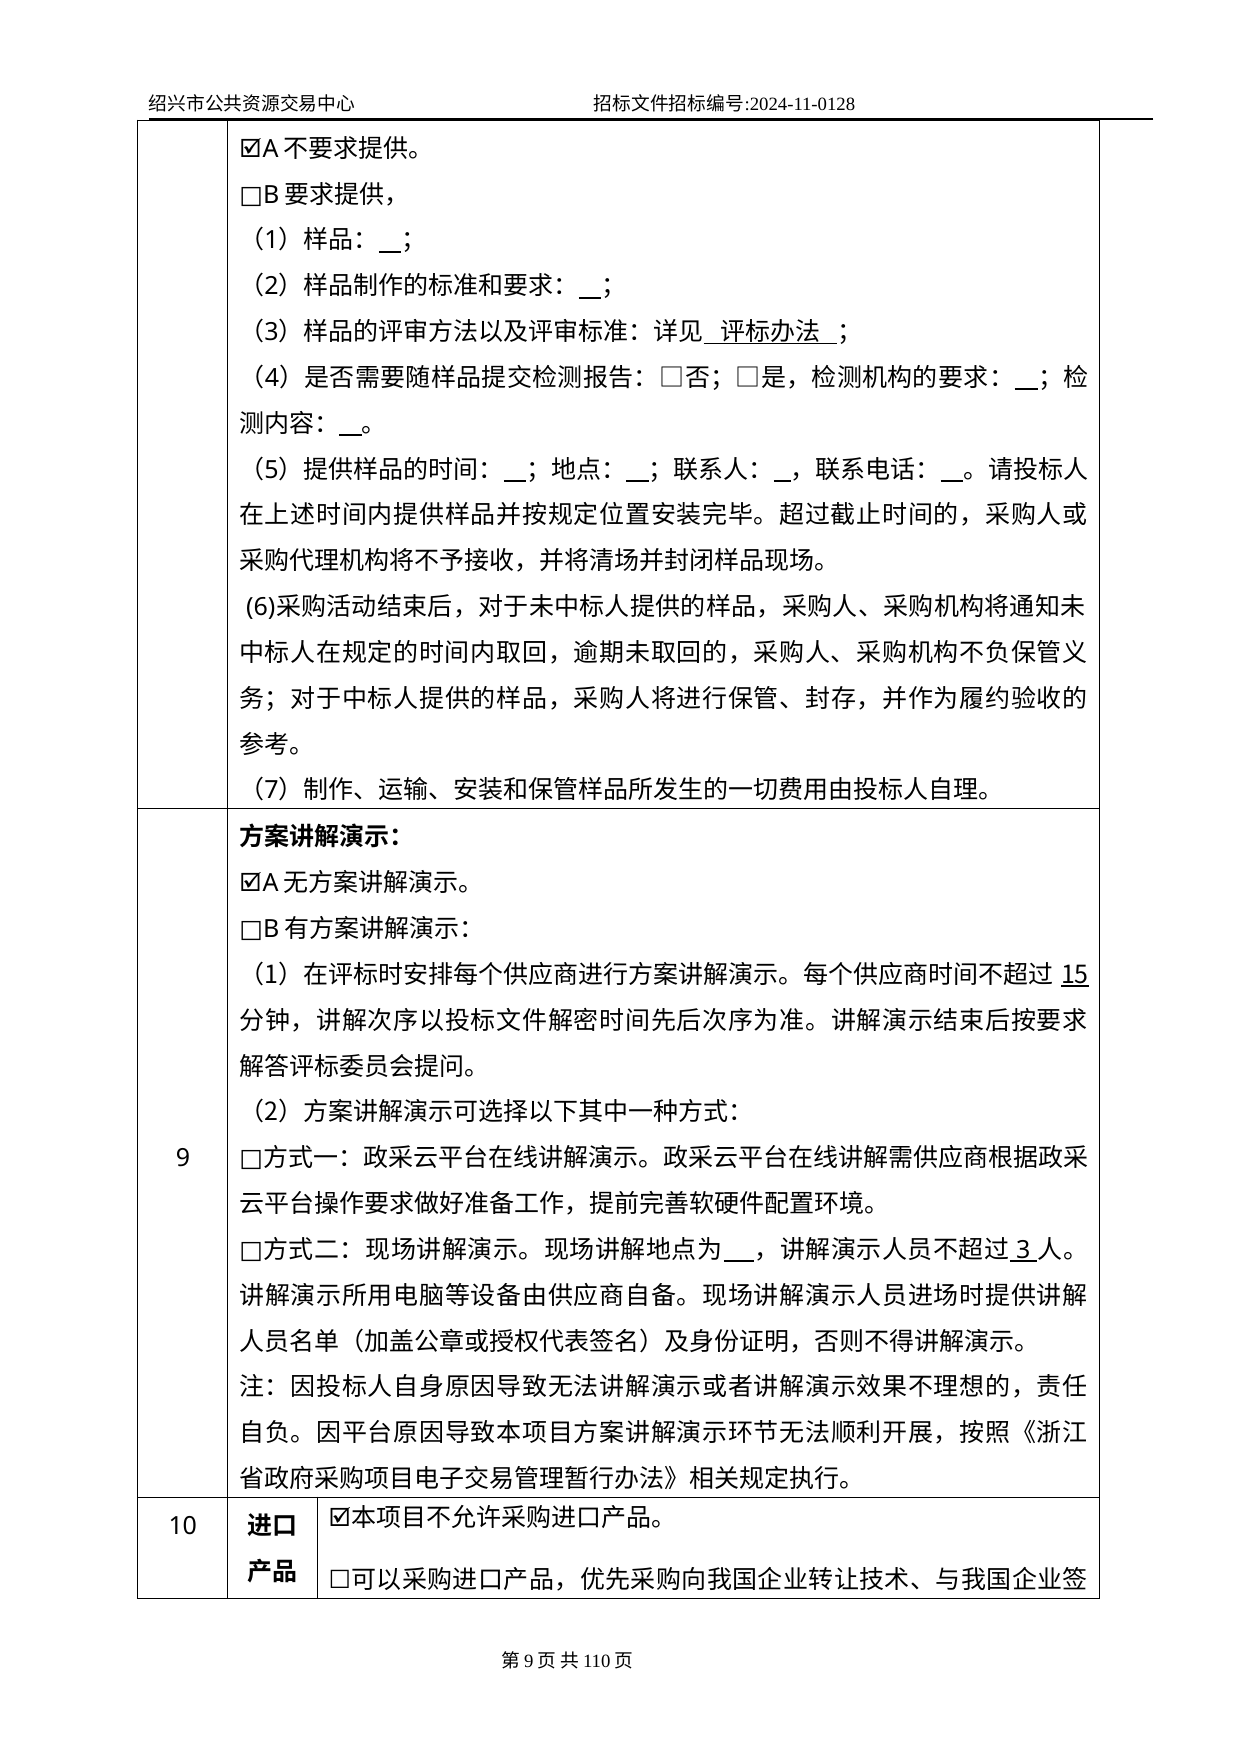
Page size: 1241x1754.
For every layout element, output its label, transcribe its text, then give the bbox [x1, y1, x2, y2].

table_cell 方案讲解演示： A无方案讲解演示。 □B有方案讲解演示： （1）在评标时安排每个供应商进行方案讲解演示。每个供应商时间不超过15分钟，讲解次序以投标文件解密时间先后次序为准。讲解演示结束后按要求解答评标委员会提问。 （2）方案讲解演示可选择以下其中一种方式： 方式一：政采云平台在线讲解演示。政采云平台在线讲解需供应商根据政采云平台操作要求做好准备工作，提前完善软硬件配置环境。 □方式二：现场讲解演示。现场讲解地点为 ，讲解演示人员不超过 3 人。讲解演示所用电脑等设备由供应商自备。现场讲解演示人员进场时提供讲解人员名单（加盖公章或授权代表签名）及身份证明，否则不得讲解演示。 注：因投标人自身原因导致无法讲解演示或者讲解演示效果不理想的，责任自负。因平台原因导致本项目方案讲解演示环节无法顺利开展，按照《浙江省政府采购项目电子交易管理暂行办法》相关规定执行。 [228, 809, 1099, 1497]
table_cell 10 [138, 1498, 227, 1598]
table_cell 8 [138, 121, 227, 808]
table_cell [318, 1498, 1099, 1598]
table_cell 进口产品 [228, 1498, 317, 1598]
table_cell 9 [138, 809, 227, 1497]
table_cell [228, 121, 1099, 808]
